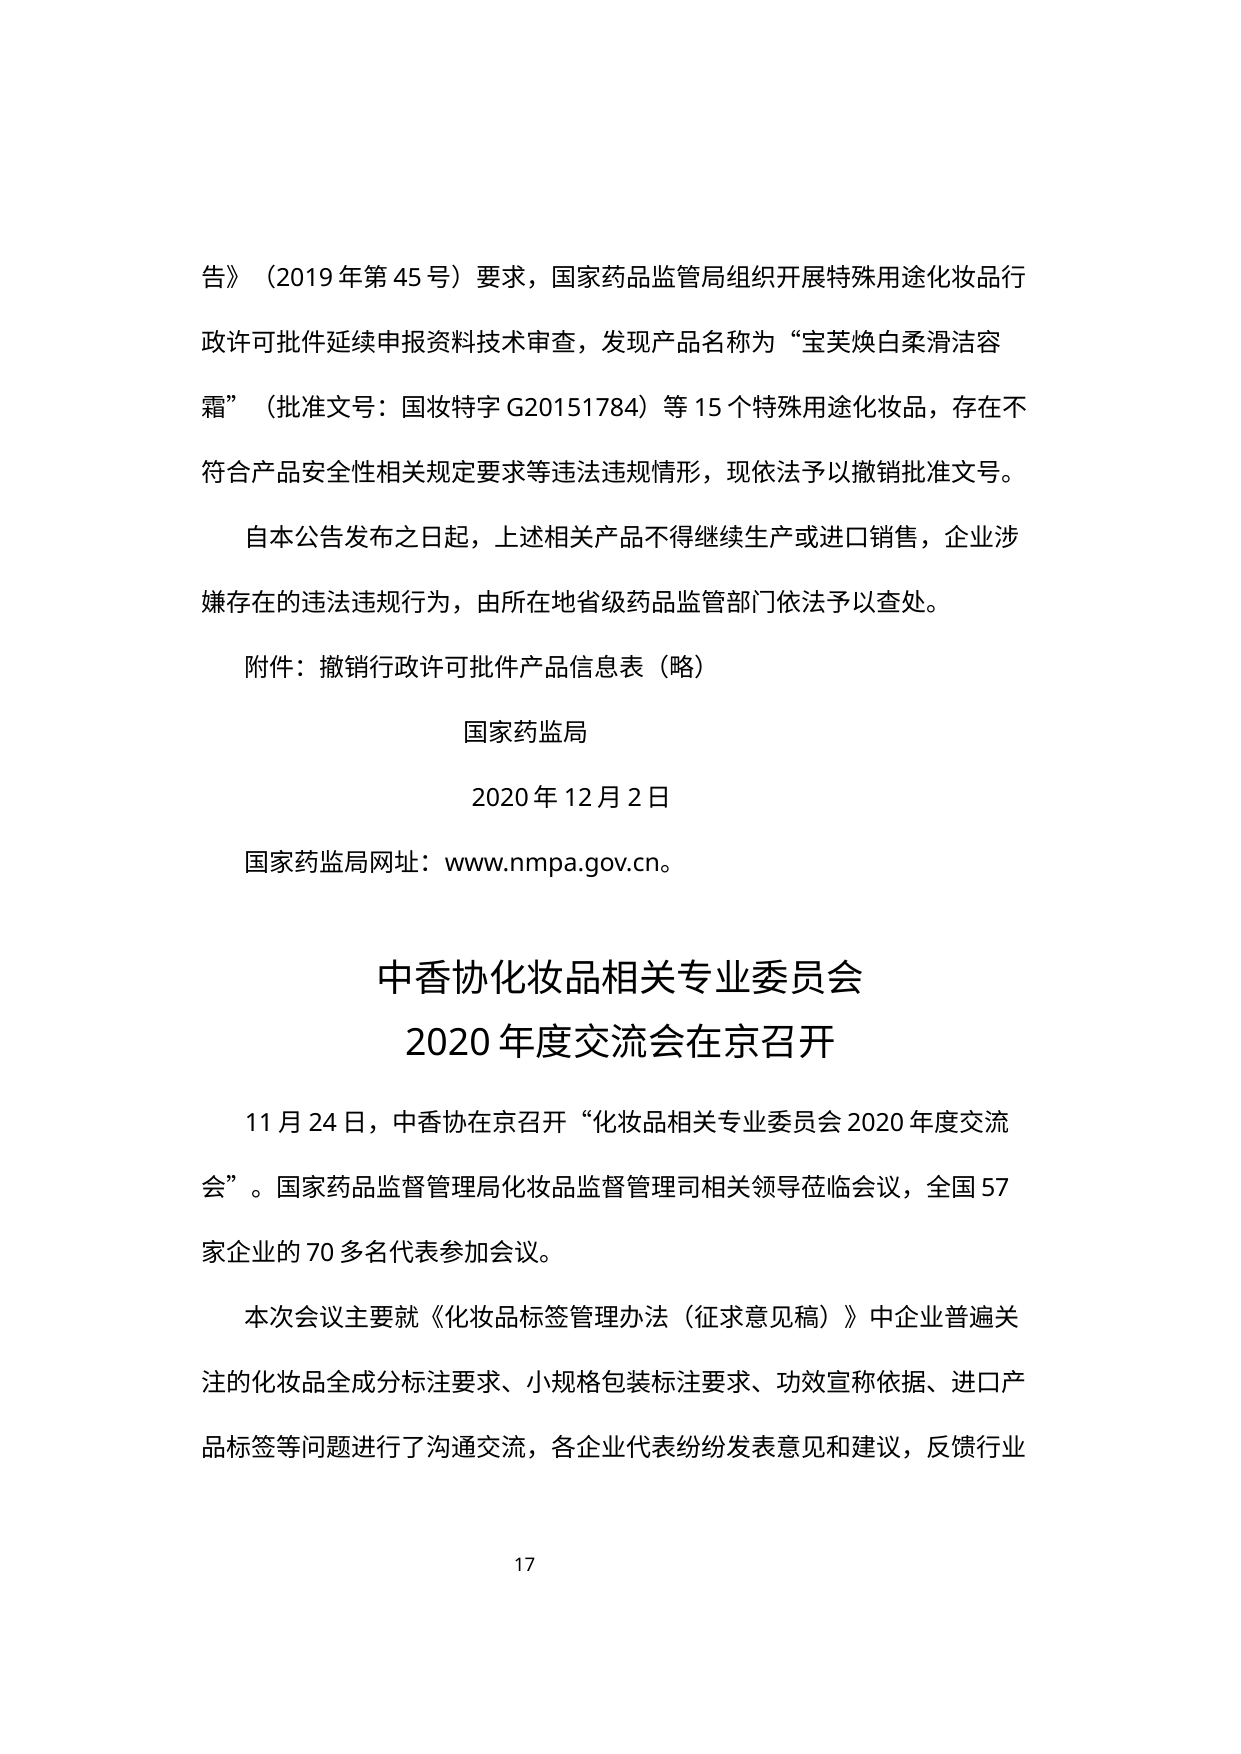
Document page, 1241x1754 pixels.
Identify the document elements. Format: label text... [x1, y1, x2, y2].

text 2020年度交流会在京召开 [201, 1007, 1039, 1072]
text 11月24日，中香协在京召开“化妆品相关专业委员会2020年度交流会”。国家药品监督管理局化妆品监督管理司相关领导莅临会议，全国57家企业的70多名代表参加会议。 [201, 1088, 1039, 1283]
text 附件：撤销行政许可批件产品信息表（略） [201, 633, 1039, 698]
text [201, 243, 1039, 503]
text 自本公告发布之日起，上述相关产品不得继续生产或进口销售，企业涉嫌存在的违法违规行为，由所在地省级药品监管部门依法予以查处。 [201, 503, 1039, 633]
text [201, 1283, 1039, 1478]
text 国家药监局网址：www.nmpa.gov.cn。 [201, 828, 1039, 893]
text 国家药监局 [201, 698, 1039, 763]
text 2020年12月2日 [201, 763, 1039, 828]
text 中香协化妆品相关专业委员会 [201, 942, 1039, 1007]
